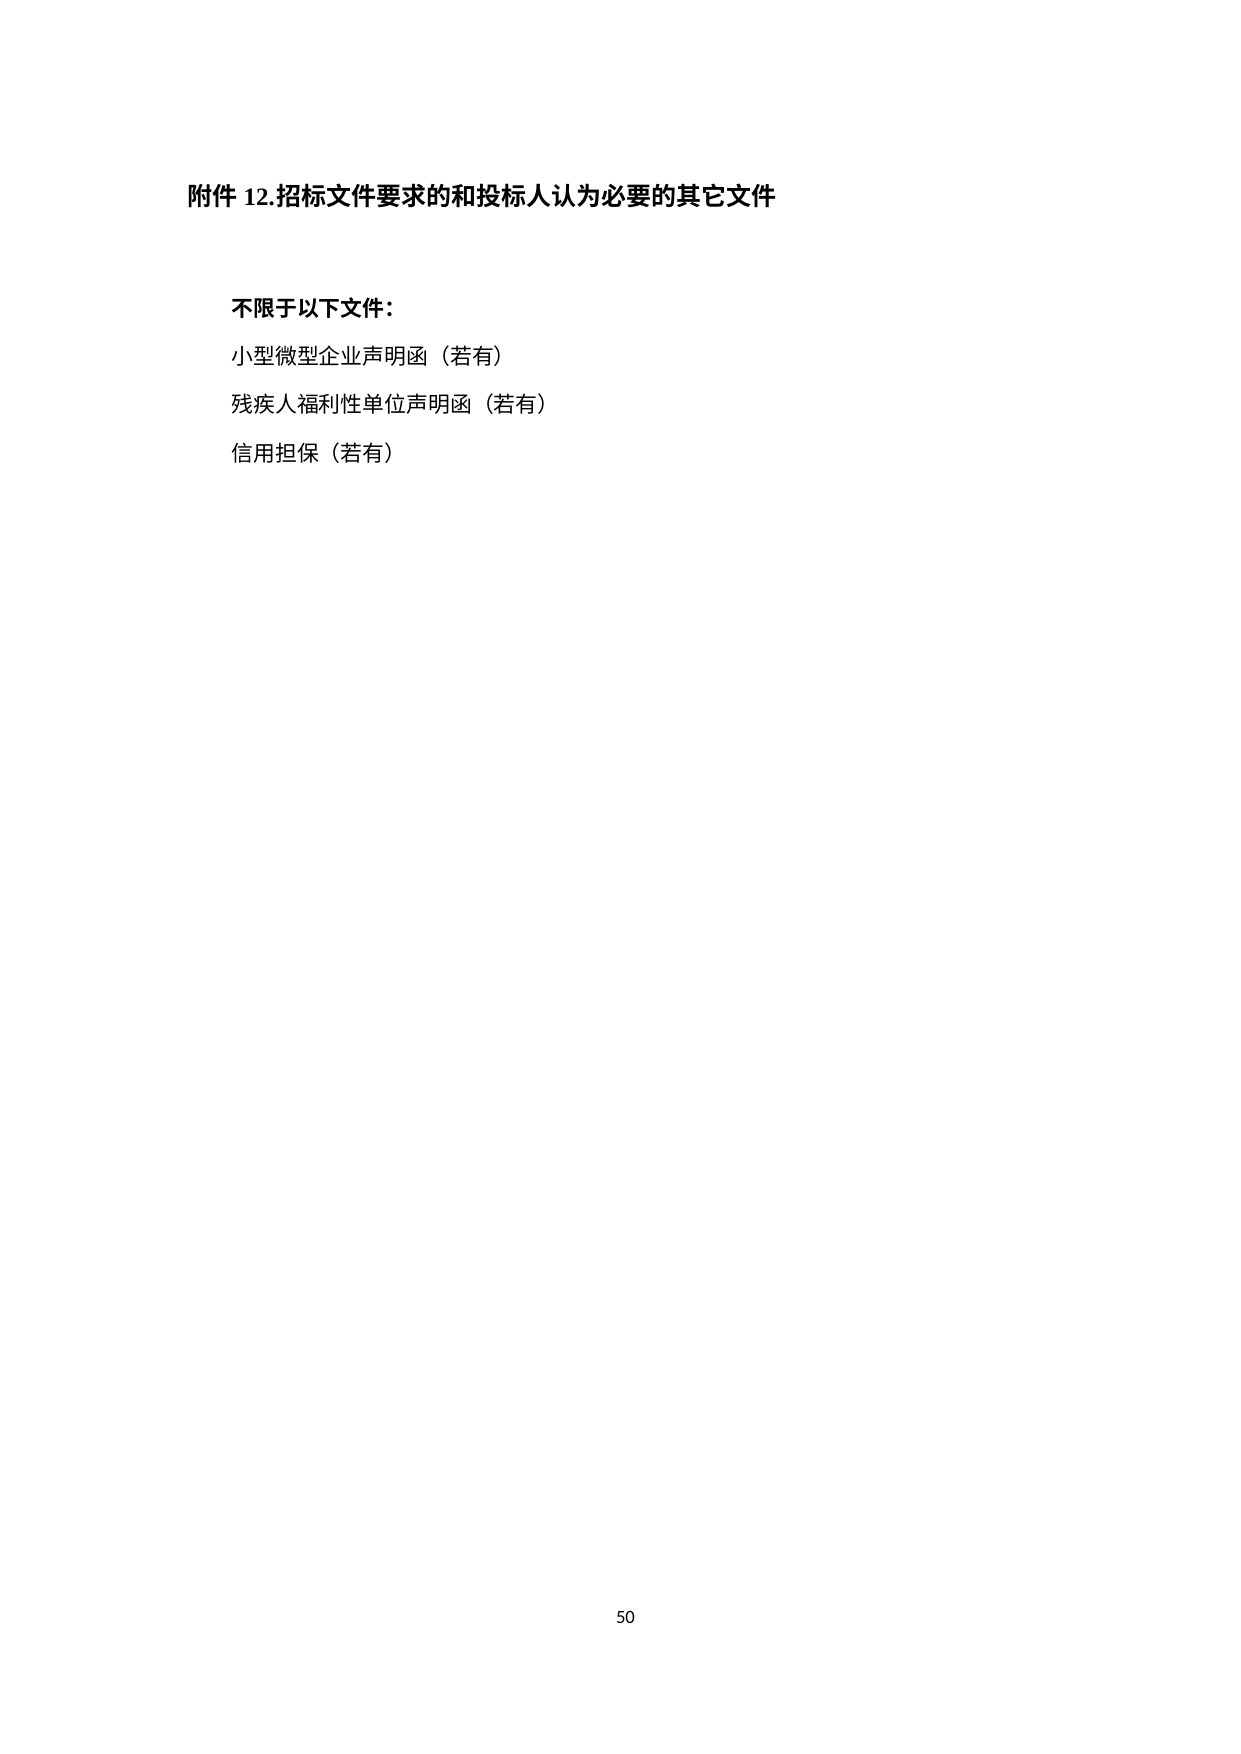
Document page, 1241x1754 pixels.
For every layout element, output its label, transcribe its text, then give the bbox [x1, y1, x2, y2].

text 信用担保（若有） [231, 435, 1069, 468]
text 不限于以下文件： [231, 290, 1069, 323]
list 招标文件要求的和投标人认为必要的其它文件 [187, 162, 1069, 227]
text 小型微型企业声明函（若有） [231, 338, 1069, 371]
text 残疾人福利性单位声明函（若有） [231, 387, 1069, 419]
